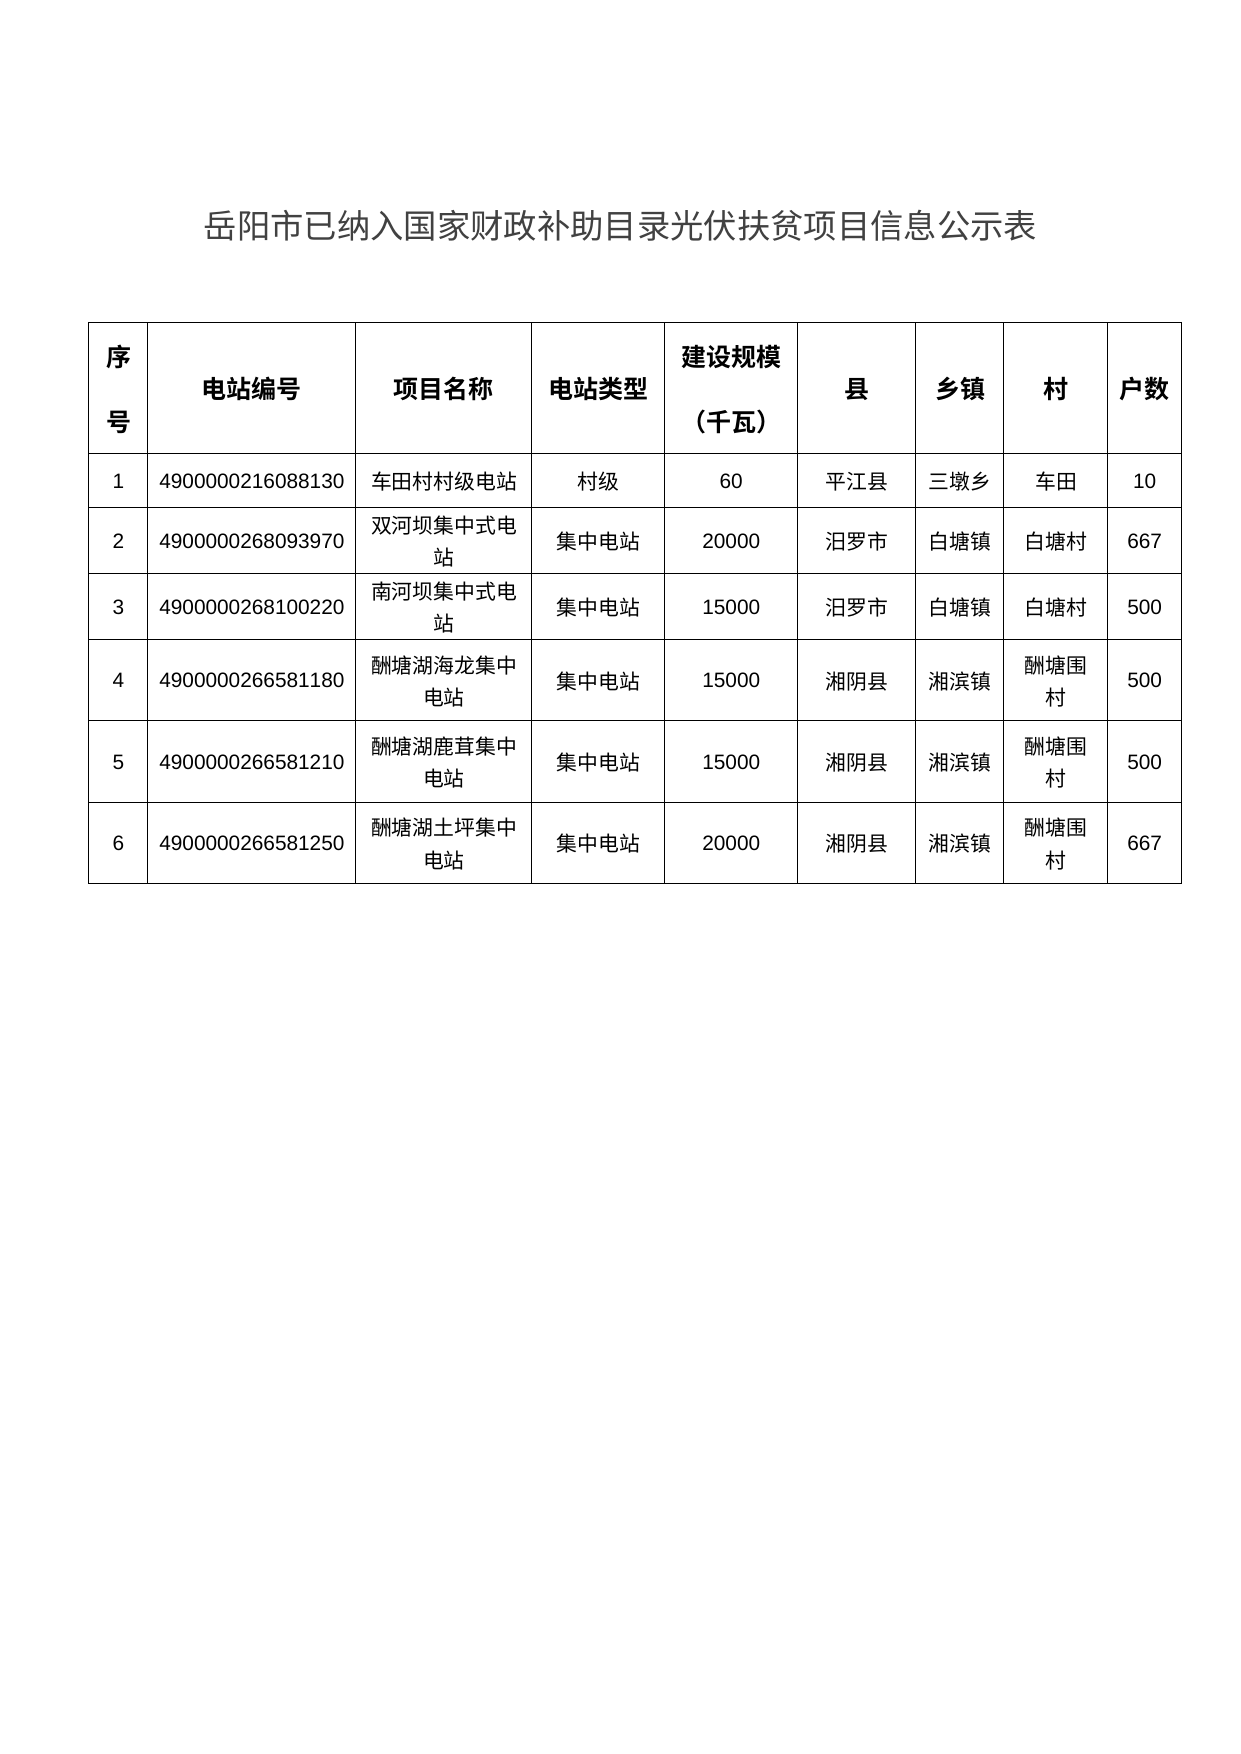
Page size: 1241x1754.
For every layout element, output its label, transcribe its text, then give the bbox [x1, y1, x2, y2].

table_header 项目名称 [356, 323, 531, 453]
table_cell 集中电站 [532, 508, 664, 573]
table_cell 车田 [1004, 454, 1107, 507]
table_cell 4900000268100220 [148, 574, 355, 639]
table_cell 集中电站 [532, 803, 664, 883]
table_cell 酬塘湖鹿茸集中电站 [356, 721, 531, 802]
table_cell 白塘村 [1004, 574, 1107, 639]
table_cell 4900000266581250 [148, 803, 355, 883]
table_cell 500 [1108, 640, 1181, 720]
table_cell 集中电站 [532, 640, 664, 720]
table_cell 6 [89, 803, 147, 883]
table_cell 湘阴县 [798, 640, 915, 720]
table_cell 500 [1108, 721, 1181, 802]
table_cell 酬塘围村 [1004, 640, 1107, 720]
table_cell 湘滨镇 [916, 721, 1003, 802]
table_cell 湘阴县 [798, 721, 915, 802]
table_cell 15000 [665, 640, 797, 720]
table_cell 酬塘围村 [1004, 721, 1107, 802]
table_header 户数 [1108, 323, 1181, 453]
table_cell 湘滨镇 [916, 803, 1003, 883]
table_cell 667 [1108, 508, 1181, 573]
table_cell 双河坝集中式电站 [356, 508, 531, 573]
table_cell 4900000268093970 [148, 508, 355, 573]
table_header 乡镇 [916, 323, 1003, 453]
table_cell 集中电站 [532, 721, 664, 802]
table_header 建设规模（千瓦） [665, 323, 797, 453]
table_cell 4900000266581210 [148, 721, 355, 802]
table_cell 15000 [665, 721, 797, 802]
table_header 县 [798, 323, 915, 453]
table_cell 白塘村 [1004, 508, 1107, 573]
table_cell 白塘镇 [916, 574, 1003, 639]
table_cell 4 [89, 640, 147, 720]
table_cell 村级 [532, 454, 664, 507]
table_cell 4900000266581180 [148, 640, 355, 720]
table_cell 湘阴县 [798, 803, 915, 883]
table_cell 5 [89, 721, 147, 802]
table_cell 湘滨镇 [916, 640, 1003, 720]
text 岳阳市已纳入国家财政补助目录光伏扶贫项目信息公示表 [59, 192, 1181, 257]
table_header 电站编号 [148, 323, 355, 453]
table_cell 1 [89, 454, 147, 507]
table_cell 酬塘湖土坪集中电站 [356, 803, 531, 883]
table_cell 汨罗市 [798, 574, 915, 639]
table_cell 60 [665, 454, 797, 507]
table_cell 三墩乡 [916, 454, 1003, 507]
table_cell 15000 [665, 574, 797, 639]
table_cell 10 [1108, 454, 1181, 507]
table_cell 20000 [665, 803, 797, 883]
table_cell 500 [1108, 574, 1181, 639]
table_cell 2 [89, 508, 147, 573]
table_cell 南河坝集中式电站 [356, 574, 531, 639]
table_cell 20000 [665, 508, 797, 573]
table_cell 集中电站 [532, 574, 664, 639]
table_cell 3 [89, 574, 147, 639]
table_cell 667 [1108, 803, 1181, 883]
table_header 村 [1004, 323, 1107, 453]
table_cell 白塘镇 [916, 508, 1003, 573]
table_cell 平江县 [798, 454, 915, 507]
table_cell 酬塘围村 [1004, 803, 1107, 883]
table_cell 汨罗市 [798, 508, 915, 573]
table_cell 车田村村级电站 [356, 454, 531, 507]
table_header 序号 [89, 323, 147, 453]
table_cell 4900000216088130 [148, 454, 355, 507]
table_cell 酬塘湖海龙集中电站 [356, 640, 531, 720]
table_header 电站类型 [532, 323, 664, 453]
